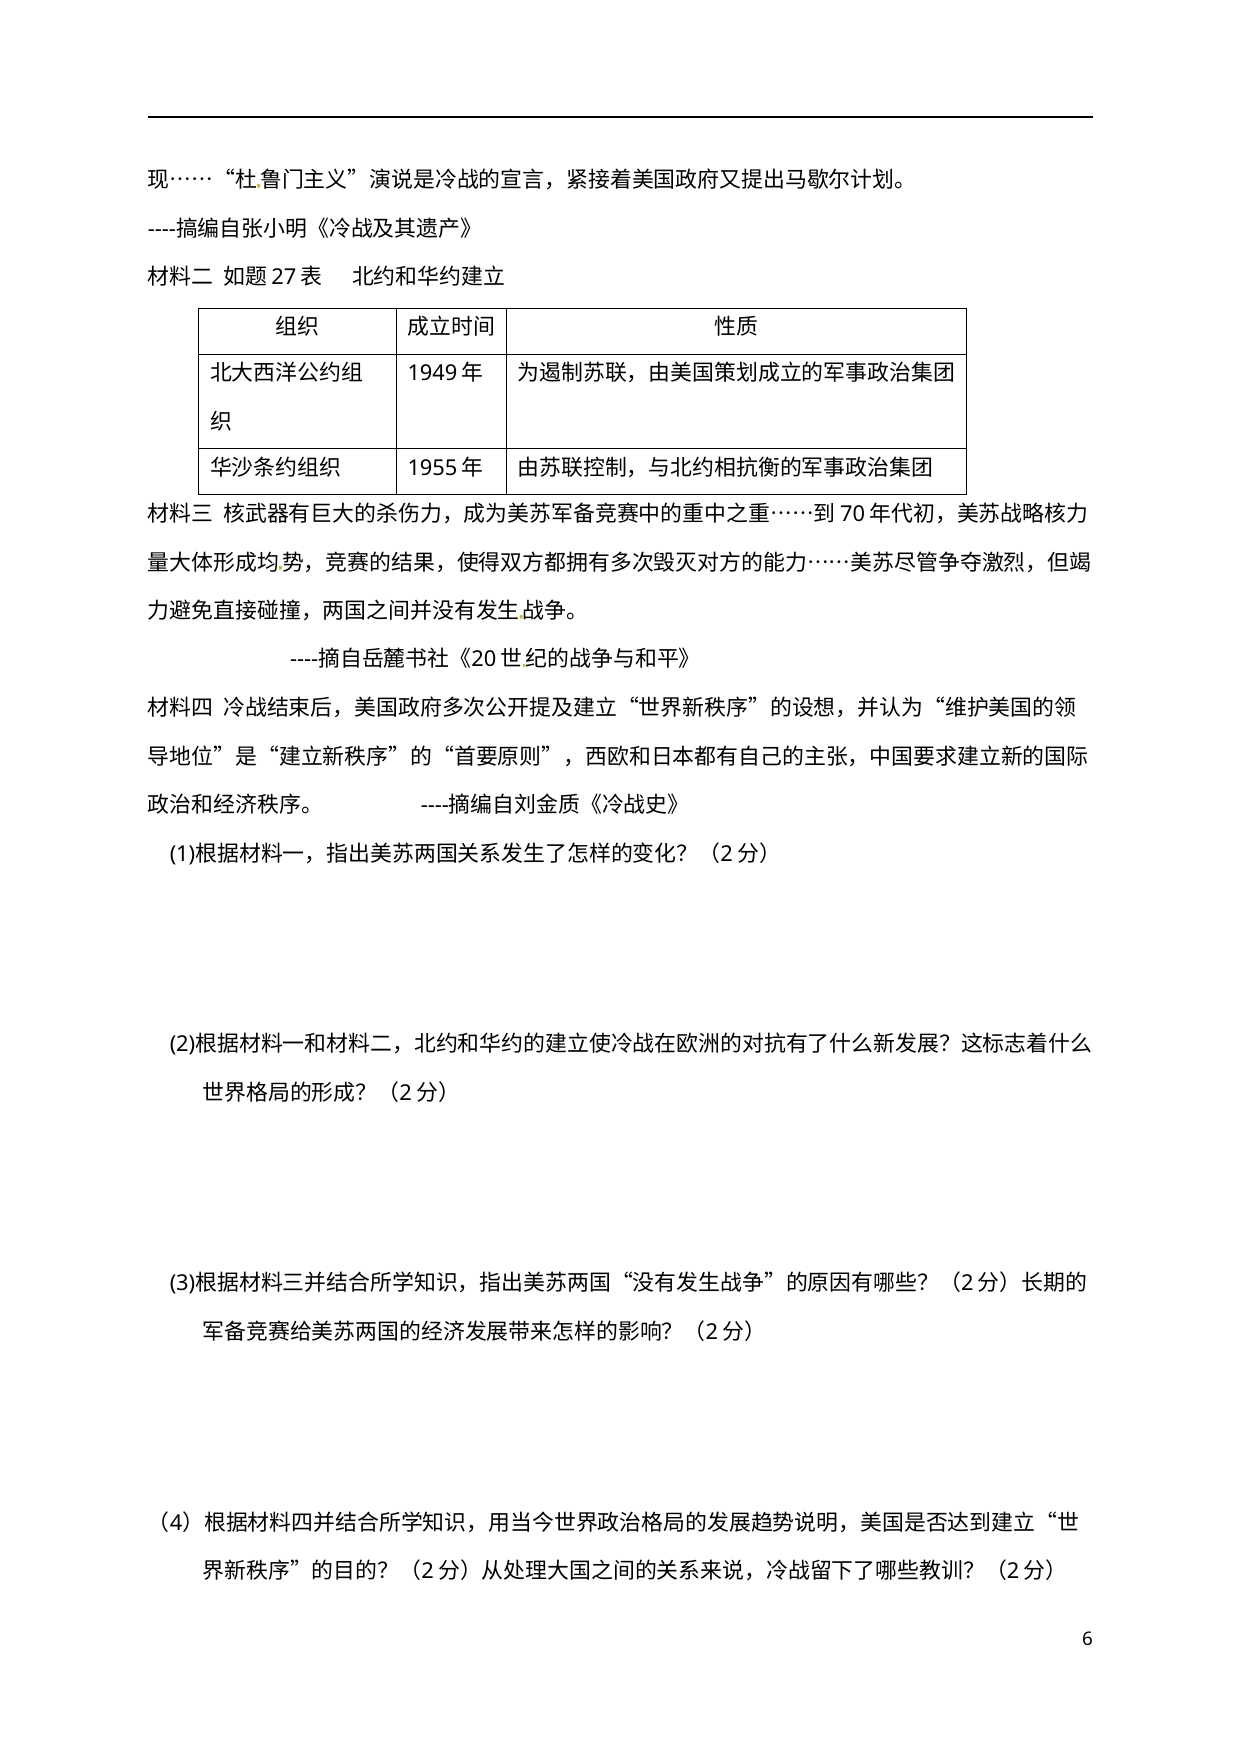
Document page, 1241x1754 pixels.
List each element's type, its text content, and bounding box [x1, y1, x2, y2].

text (3)根据材料三并结合所学知识，指出美苏两国“没有发生战争”的原因有哪些？（2分）长期的军备竞赛给美苏两国的经济发展带来怎样的影响？（2分） [169, 1265, 1093, 1346]
table_cell 1949年 [397, 355, 506, 448]
table_cell 华沙条约组织 [199, 449, 396, 494]
table_header 成立时间 [397, 309, 506, 353]
text (1)根据材料一，指出美苏两国关系发生了怎样的变化？（2分） [148, 835, 1093, 868]
text (2)根据材料一和材料二，北约和华约的建立使冷战在欧洲的对抗有了什么新发展？这标志着什么世界格局的形成？（2分） [169, 1026, 1093, 1107]
text ----摘自岳麓书社《20世纪的战争与和平》 [148, 641, 1093, 674]
table_cell 为遏制苏联，由美国策划成立的军事政治集团 [507, 355, 966, 448]
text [148, 162, 1093, 243]
table_cell 1955年 [397, 449, 506, 494]
text 材料四 冷战结束后，美国政府多次公开提及建立“世界新秩序”的设想，并认为“维护美国的领导地位”是“建立新秩序”的“首要原则”，西欧和日本都有自己的主张，中国要求建立新的国际政治和经济秩序。 ----摘编自刘金质《冷战史》 [148, 689, 1093, 819]
table_header 组织 [199, 309, 396, 353]
text （4）根据材料四并结合所学知识，用当今世界政治格局的发展趋势说明，美国是否达到建立“世界新秩序”的目的？（2分）从处理大国之间的关系来说，冷战留下了哪些教训？（2分） [148, 1504, 1093, 1586]
text 材料三 核武器有巨大的杀伤力，成为美苏军备竞赛中的重中之重……到70年代初，美苏战略核力量大体形成均势，竞赛的结果，使得双方都拥有多次毁灭对方的能力……美苏尽管争夺激烈，但竭力避免直接碰撞，两国之间并没有发生战争。 [148, 495, 1093, 625]
text 材料二 如题27表 北约和华约建立 [148, 259, 1093, 292]
table_header 性质 [507, 309, 966, 353]
table_cell 由苏联控制，与北约相抗衡的军事政治集团 [507, 449, 966, 494]
table_cell 北大西洋公约组织 [199, 355, 396, 448]
